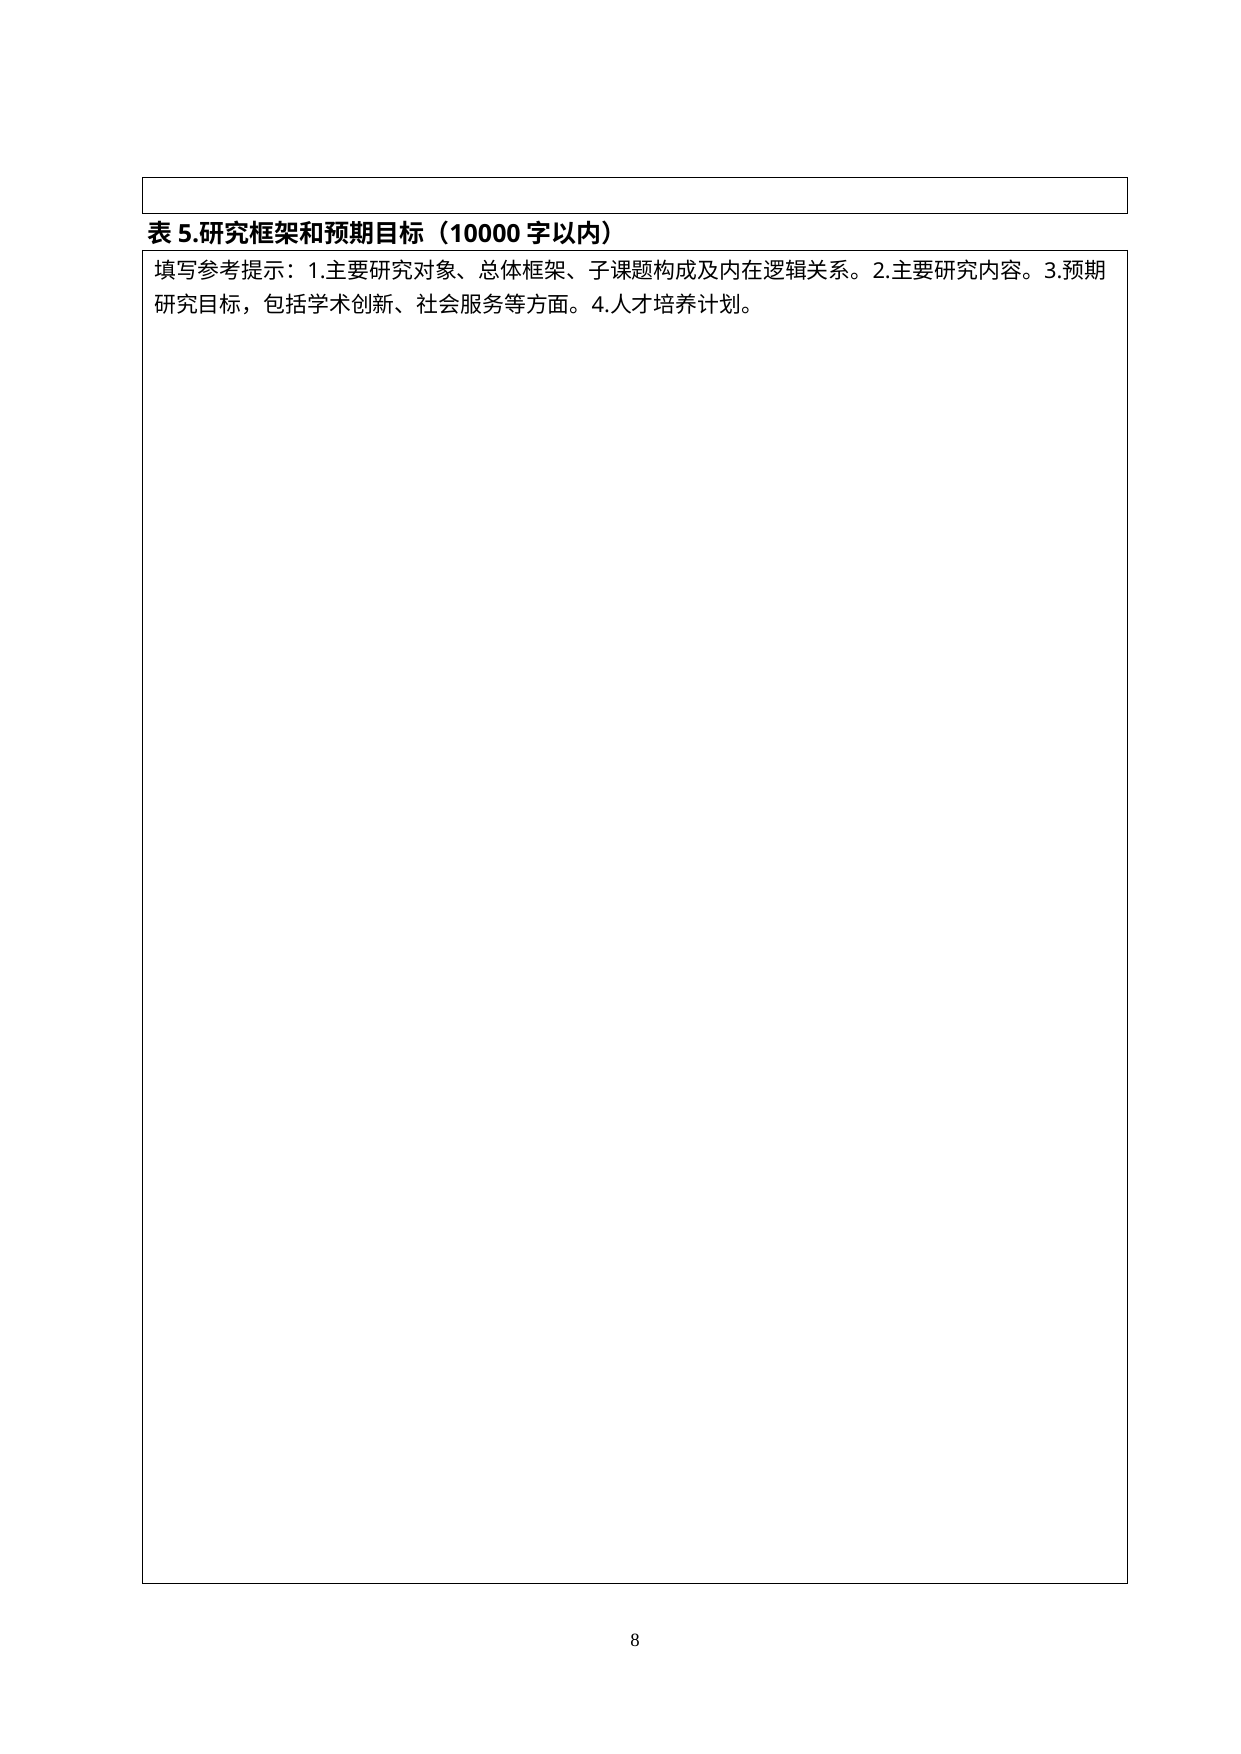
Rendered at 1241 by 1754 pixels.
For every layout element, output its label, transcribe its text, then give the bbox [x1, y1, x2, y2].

text 表5.研究框架和预期目标（10000字以内） [148, 214, 1122, 250]
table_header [143, 251, 1127, 1583]
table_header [143, 178, 1127, 212]
